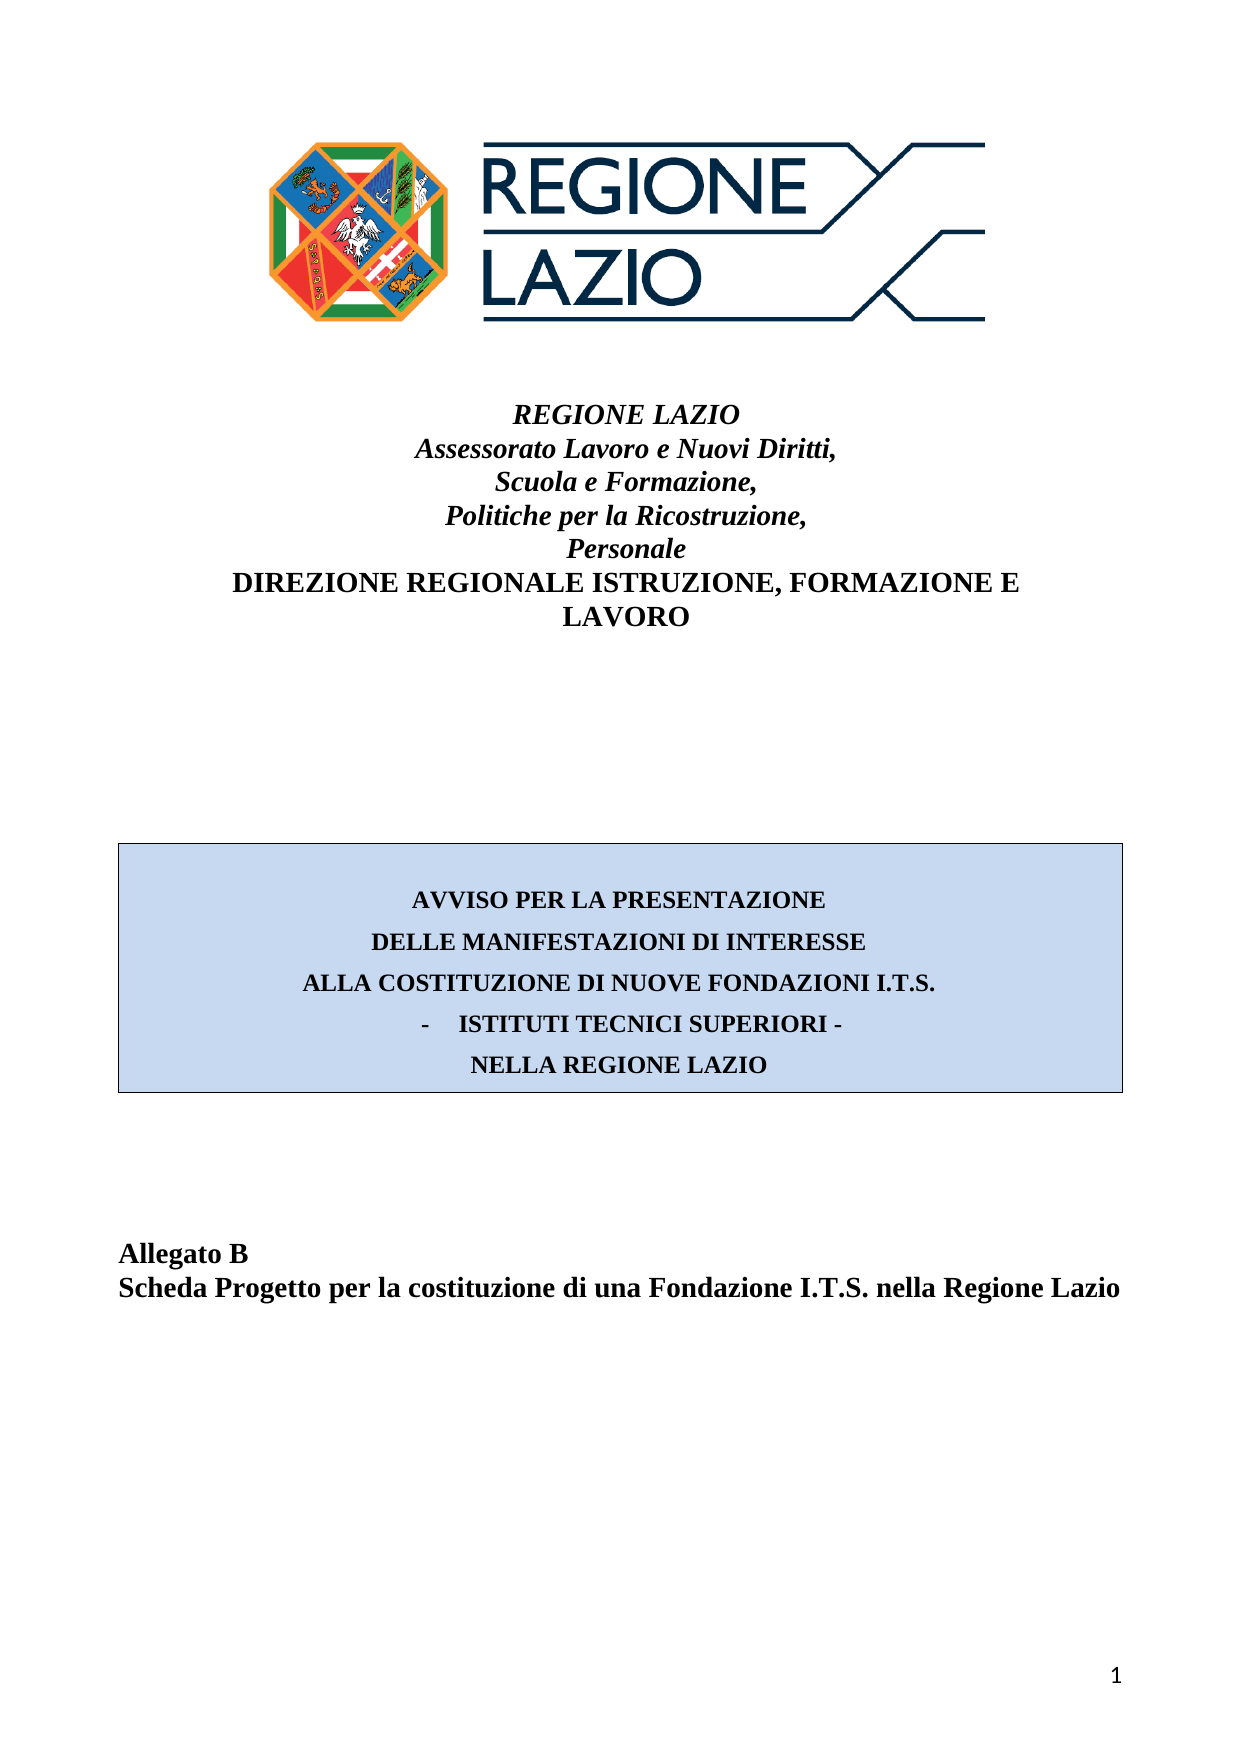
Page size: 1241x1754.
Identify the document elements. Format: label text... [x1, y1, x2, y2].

subtitle Allegato B [118, 1236, 1122, 1270]
subtitle Scheda Progetto per la costituzione di una Fondazione I.T.S. nella Regione Lazio [118, 1270, 1122, 1303]
table_cell AVVISO PER LA PRESENTAZIONE DELLE MANIFESTAZIONI DI INTERESSE ALLA COSTITUZIONE DI NUOVE FONDAZIONI I.T.S. ISTITUTI TECNICI SUPERIORI - NELLA REGIONE LAZIO [119, 844, 1122, 1092]
table_header REGIONE LAZIO Assessorato Lavoro e Nuovi Diritti, Scuola e Formazione, Politiche per la Ricostruzione, Personale DIREZIONE REGIONALE ISTRUZIONE, FORMAZIONE E LAVORO [130, 133, 1122, 843]
